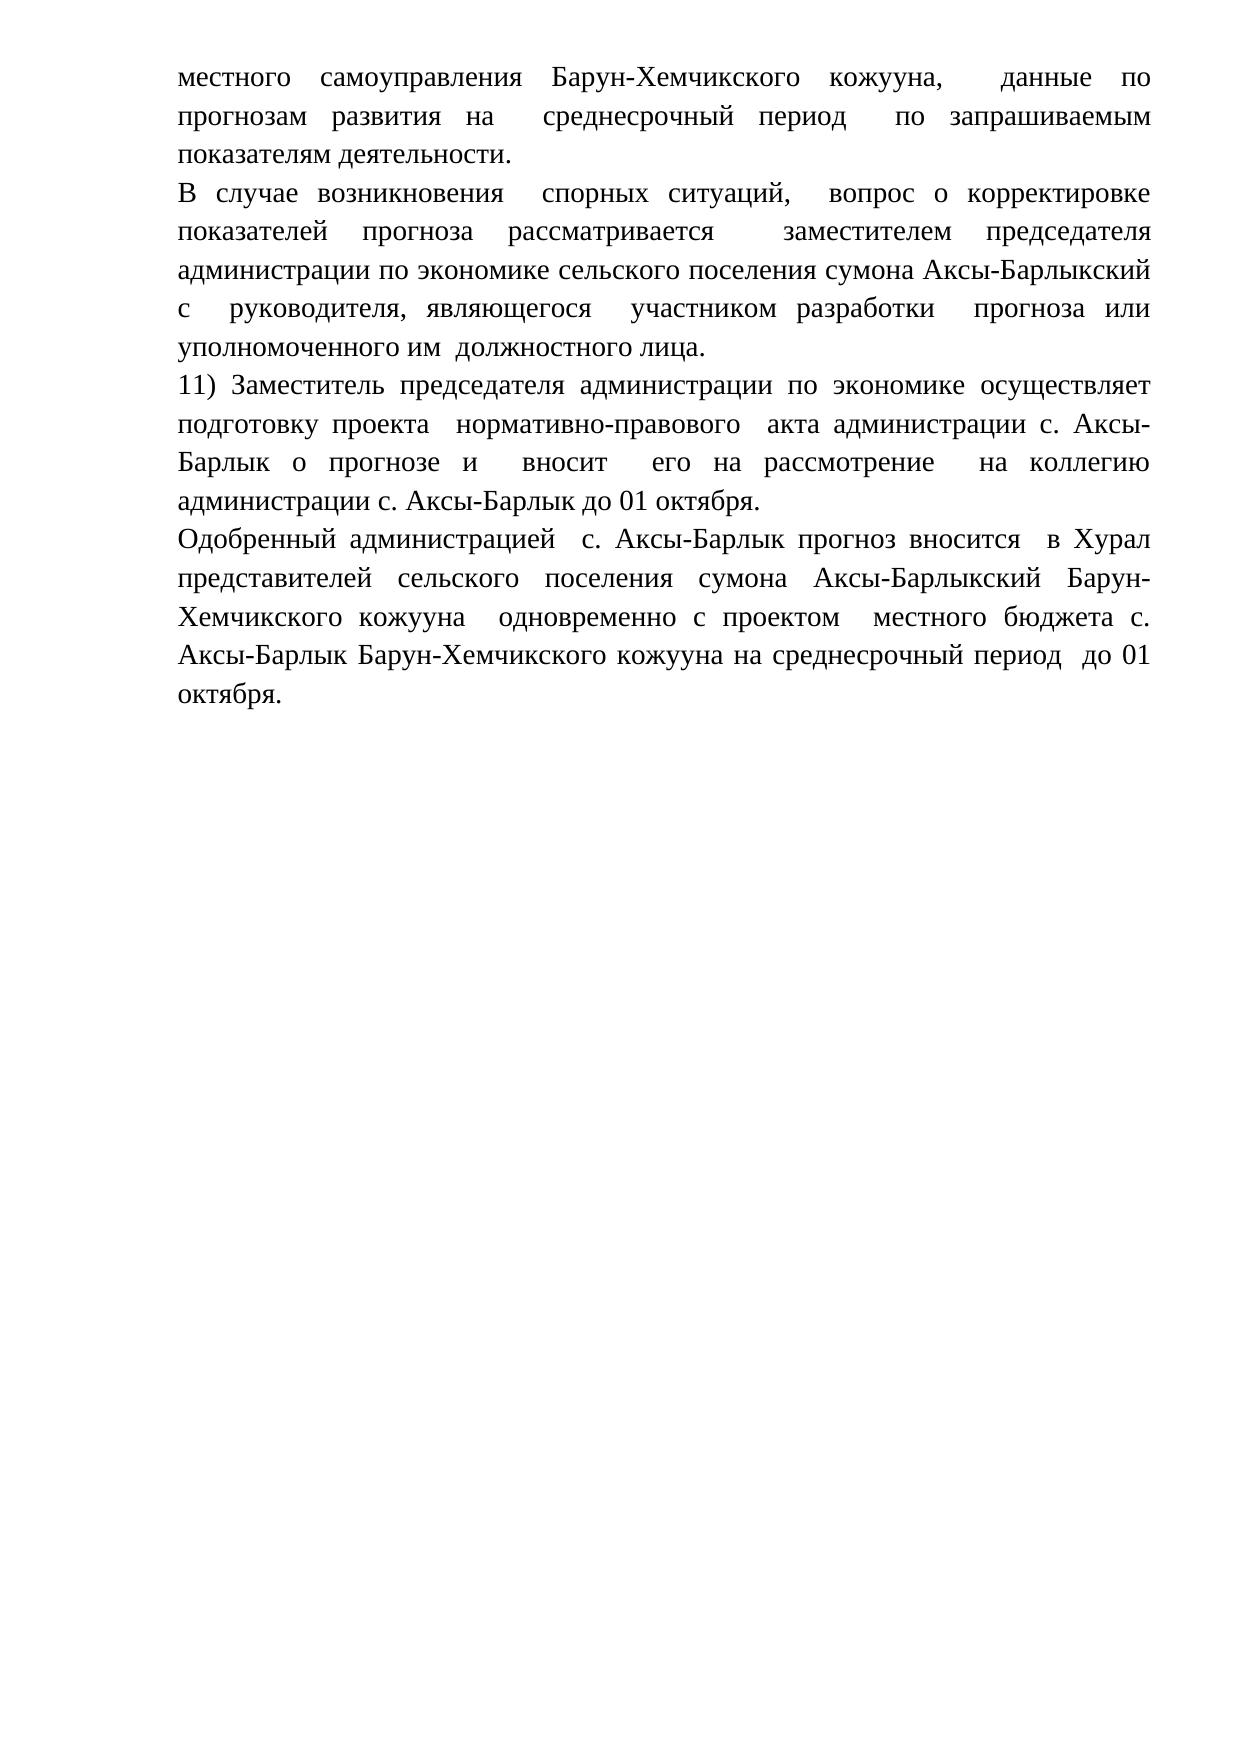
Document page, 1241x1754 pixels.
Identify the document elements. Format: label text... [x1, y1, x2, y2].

text 11) Заместитель председателя администрации по экономике осуществляет подготовку проекта нормативно-правового акта администрации с. Аксы-Барлык о прогнозе и вносит его на рассмотрение на коллегию администрации с. Аксы-Барлык до 01 октября. [177, 367, 1152, 517]
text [177, 59, 1152, 170]
text В случае возникновения спорных ситуаций, вопрос о корректировке показателей прогноза рассматривается заместителем председателя администрации по экономике сельского поселения сумона Аксы-Барлыкский с руководителя, являющегося участником разработки прогноза или уполномоченного им должностного лица. [177, 175, 1152, 362]
text Одобренный администрацией с. Аксы-Барлык прогноз вносится в Хурал представителей сельского поселения сумона Аксы-Барлыкский Барун-Хемчикского кожууна одновременно с проектом местного бюджета с. Аксы-Барлык Барун-Хемчикского кожууна на среднесрочный период до 01 октября. [177, 522, 1152, 709]
